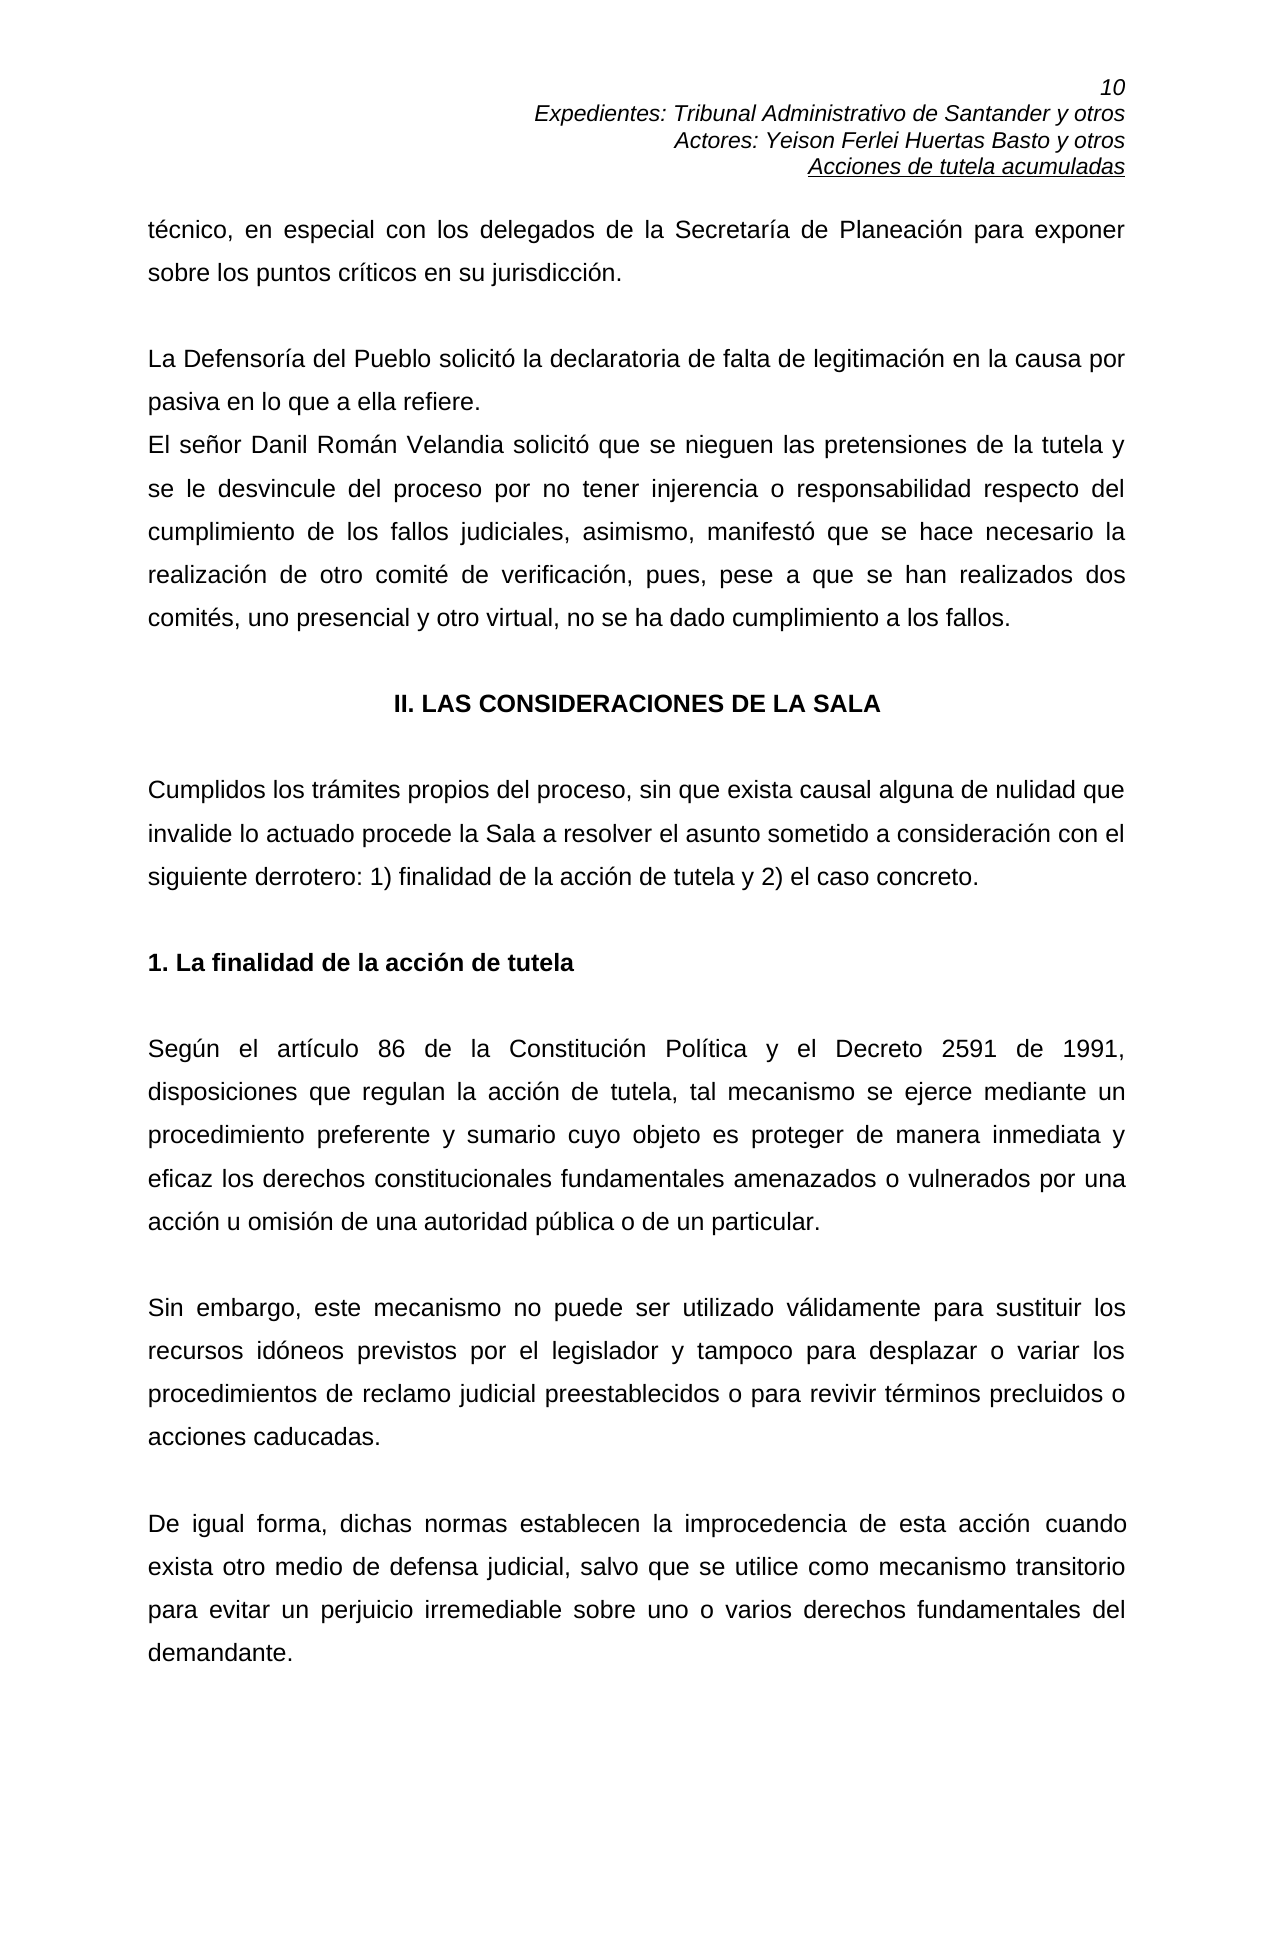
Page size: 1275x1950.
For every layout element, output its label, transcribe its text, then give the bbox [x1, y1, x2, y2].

text La Defensoría del Pueblo solicitó la declaratoria de falta de legitimación en la causa por pasiva en lo que a ella refiere. [148, 344, 1127, 416]
text Cumplidos los trámites propios del proceso, sin que exista causal alguna de nulidad que invalide lo actuado procede la Sala a resolver el asunto sometido a consideración con el siguiente derrotero: 1) finalidad de la acción de tutela y 2) el caso concreto. [148, 776, 1127, 891]
text De igual forma, dichas normas establecen la improcedencia de esta acción cuando exista otro medio de defensa judicial, salvo que se utilice como mecanismo transitorio para evitar un perjuicio irremediable sobre uno o varios derechos fundamentales del demandante. [148, 1509, 1127, 1667]
text Sin embargo, este mecanismo no puede ser utilizado válidamente para sustituir los recursos idóneos previstos por el legislador y tampoco para desplazar o variar los procedimientos de reclamo judicial preestablecidos o para revivir términos precluidos o acciones caducadas. [148, 1293, 1127, 1451]
subtitle La finalidad de la acción de tutela [148, 948, 1127, 977]
text Según el artículo 86 de la Constitución Política y el Decreto 2591 de 1991, disposiciones que regulan la acción de tutela, tal mecanismo se ejerce mediante un procedimiento preferente y sumario cuyo objeto es proteger de manera inmediata y eficaz los derechos constitucionales fundamentales amenazados o vulnerados por una acción u omisión de una autoridad pública o de un particular. [148, 1034, 1127, 1236]
subtitle II. LAS CONSIDERACIONES DE LA SALA [148, 689, 1127, 718]
text El señor Danil Román Velandia solicitó que se nieguen las pretensiones de la tutela y se le desvincule del proceso por no tener injerencia o responsabilidad respecto del cumplimiento de los fallos judiciales, asimismo, manifestó que se hace necesario la realización de otro comité de verificación, pues, pese a que se han realizados dos comités, uno presencial y otro virtual, no se ha dado cumplimiento a los fallos. [148, 431, 1127, 632]
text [148, 215, 1127, 287]
